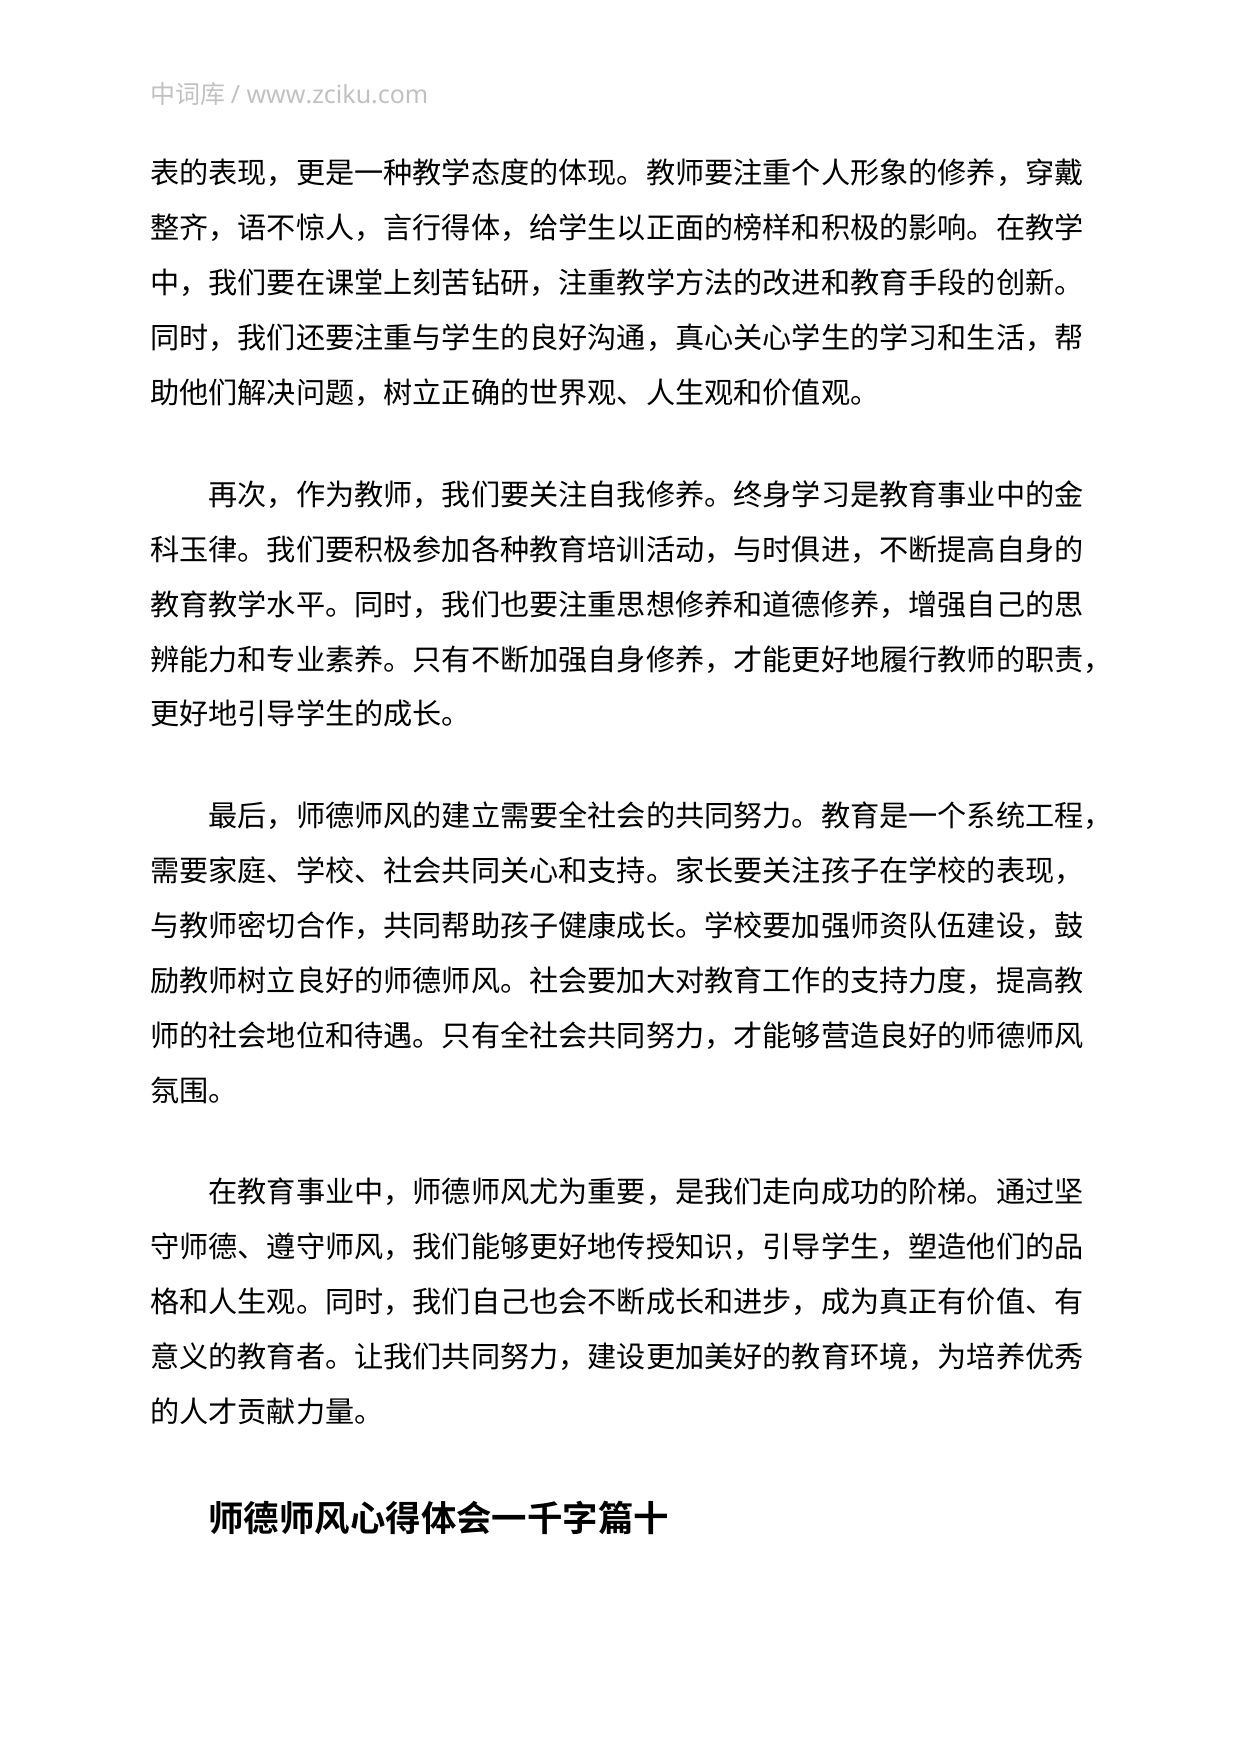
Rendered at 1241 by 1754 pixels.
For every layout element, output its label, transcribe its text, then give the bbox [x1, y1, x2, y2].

text 最后，师德师风的建立需要全社会的共同努力。教育是一个系统工程，需要家庭、学校、社会共同关心和支持。家长要关注孩子在学校的表现，与教师密切合作，共同帮助孩子健康成长。学校要加强师资队伍建设，鼓励教师树立良好的师德师风。社会要加大对教育工作的支持力度，提高教师的社会地位和待遇。只有全社会共同努力，才能够营造良好的师德师风氛围。 [150, 793, 1090, 1109]
text 在教育事业中，师德师风尤为重要，是我们走向成功的阶梯。通过坚守师德、遵守师风，我们能够更好地传授知识，引导学生，塑造他们的品格和人生观。同时，我们自己也会不断成长和进步，成为真正有价值、有意义的教育者。让我们共同努力，建设更加美好的教育环境，为培养优秀的人才贡献力量。 [150, 1169, 1090, 1431]
text 师德师风心得体会一千字篇十 [150, 1490, 1090, 1542]
text 再次，作为教师，我们要关注自我修养。终身学习是教育事业中的金科玉律。我们要积极参加各种教育培训活动，与时俱进，不断提高自身的教育教学水平。同时，我们也要注重思想修养和道德修养，增强自己的思辨能力和专业素养。只有不断加强自身修养，才能更好地履行教师的职责，更好地引导学生的成长。 [150, 471, 1090, 733]
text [150, 150, 1090, 412]
